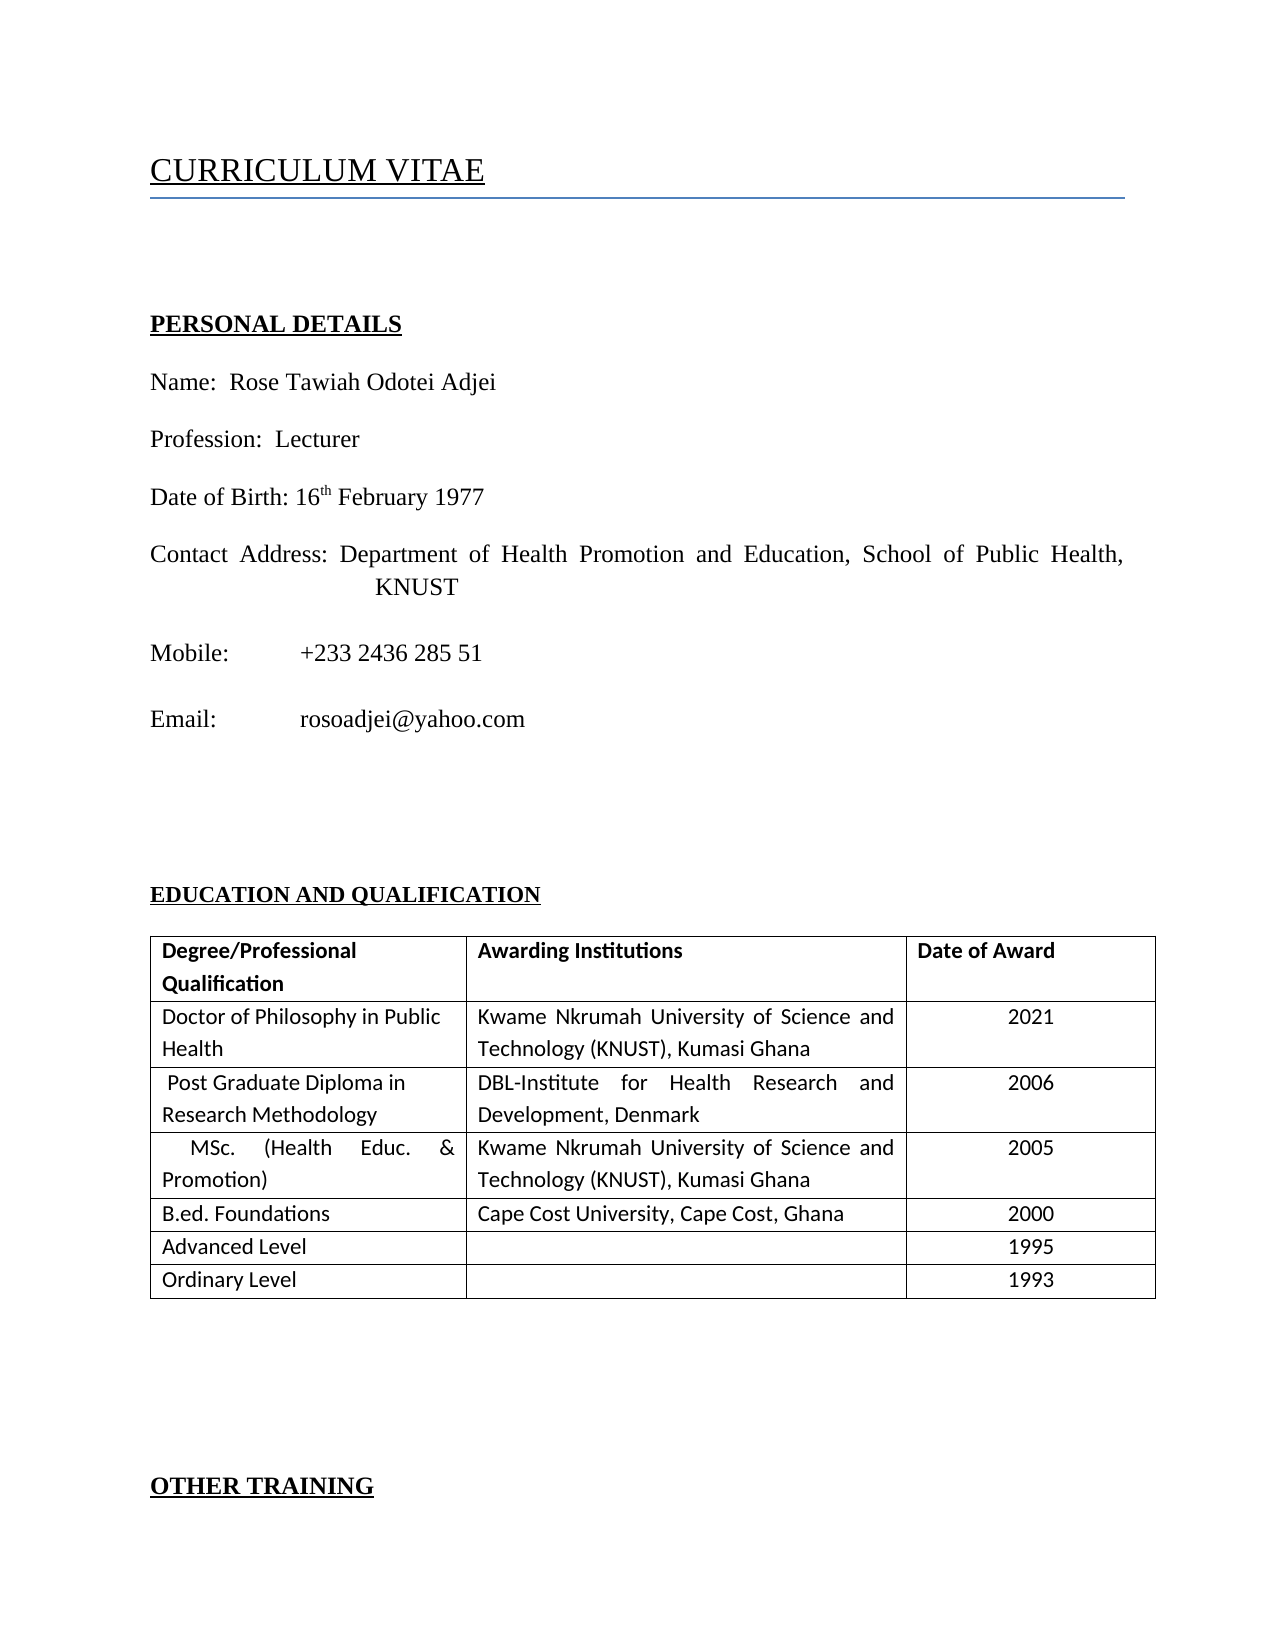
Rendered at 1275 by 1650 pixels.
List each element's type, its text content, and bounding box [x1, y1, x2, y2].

text EDUCATION AND QUALIFICATION [150, 881, 1125, 908]
text Email: rosoadjei@yahoo.com [150, 704, 1125, 733]
table_cell Ordinary Level [151, 1265, 466, 1298]
table_cell Kwame Nkrumah University of Science and Technology (KNUST), Kumasi Ghana [467, 1133, 906, 1198]
text PERSONAL DETAILS [150, 309, 1125, 338]
table_cell Advanced Level [151, 1232, 466, 1264]
table_header Date of Award [907, 937, 1155, 1001]
table_cell 2006 [907, 1068, 1155, 1132]
text Profession: Lecturer [150, 424, 1125, 453]
table_cell 1995 [907, 1232, 1155, 1264]
table_cell 2000 [907, 1199, 1155, 1231]
table_cell Post Graduate Diploma in Research Methodology [151, 1068, 466, 1132]
table_cell 2021 [907, 1002, 1155, 1067]
title CURRICULUM VITAE [150, 150, 1125, 197]
text Name: Rose Tawiah Odotei Adjei [150, 367, 1125, 396]
text Date of Birth: 16th February 1977 [150, 482, 1125, 511]
table_cell DBL-Institute for Health Research and Development, Denmark [467, 1068, 906, 1132]
table_cell Doctor of Philosophy in Public Health [151, 1002, 466, 1067]
text OTHER TRAINING [150, 1471, 1125, 1500]
table_cell [467, 1232, 906, 1264]
text Mobile: +233 2436 285 51 [150, 638, 1125, 667]
table_cell MSc. (Health Educ. & Promotion) [151, 1133, 466, 1198]
table_cell Kwame Nkrumah University of Science and Technology (KNUST), Kumasi Ghana [467, 1002, 906, 1067]
table_header Degree/Professional Qualification [151, 937, 466, 1001]
table_cell 2005 [907, 1133, 1155, 1198]
table_cell Cape Cost University, Cape Cost, Ghana [467, 1199, 906, 1231]
table_header Awarding Institutions [467, 937, 906, 1001]
table_cell [467, 1265, 906, 1298]
table_cell 1993 [907, 1265, 1155, 1298]
text Contact Address: Department of Health Promotion and Education, School of Public Health, KNUST [150, 539, 1125, 601]
table_cell B.ed. Foundations [151, 1199, 466, 1231]
